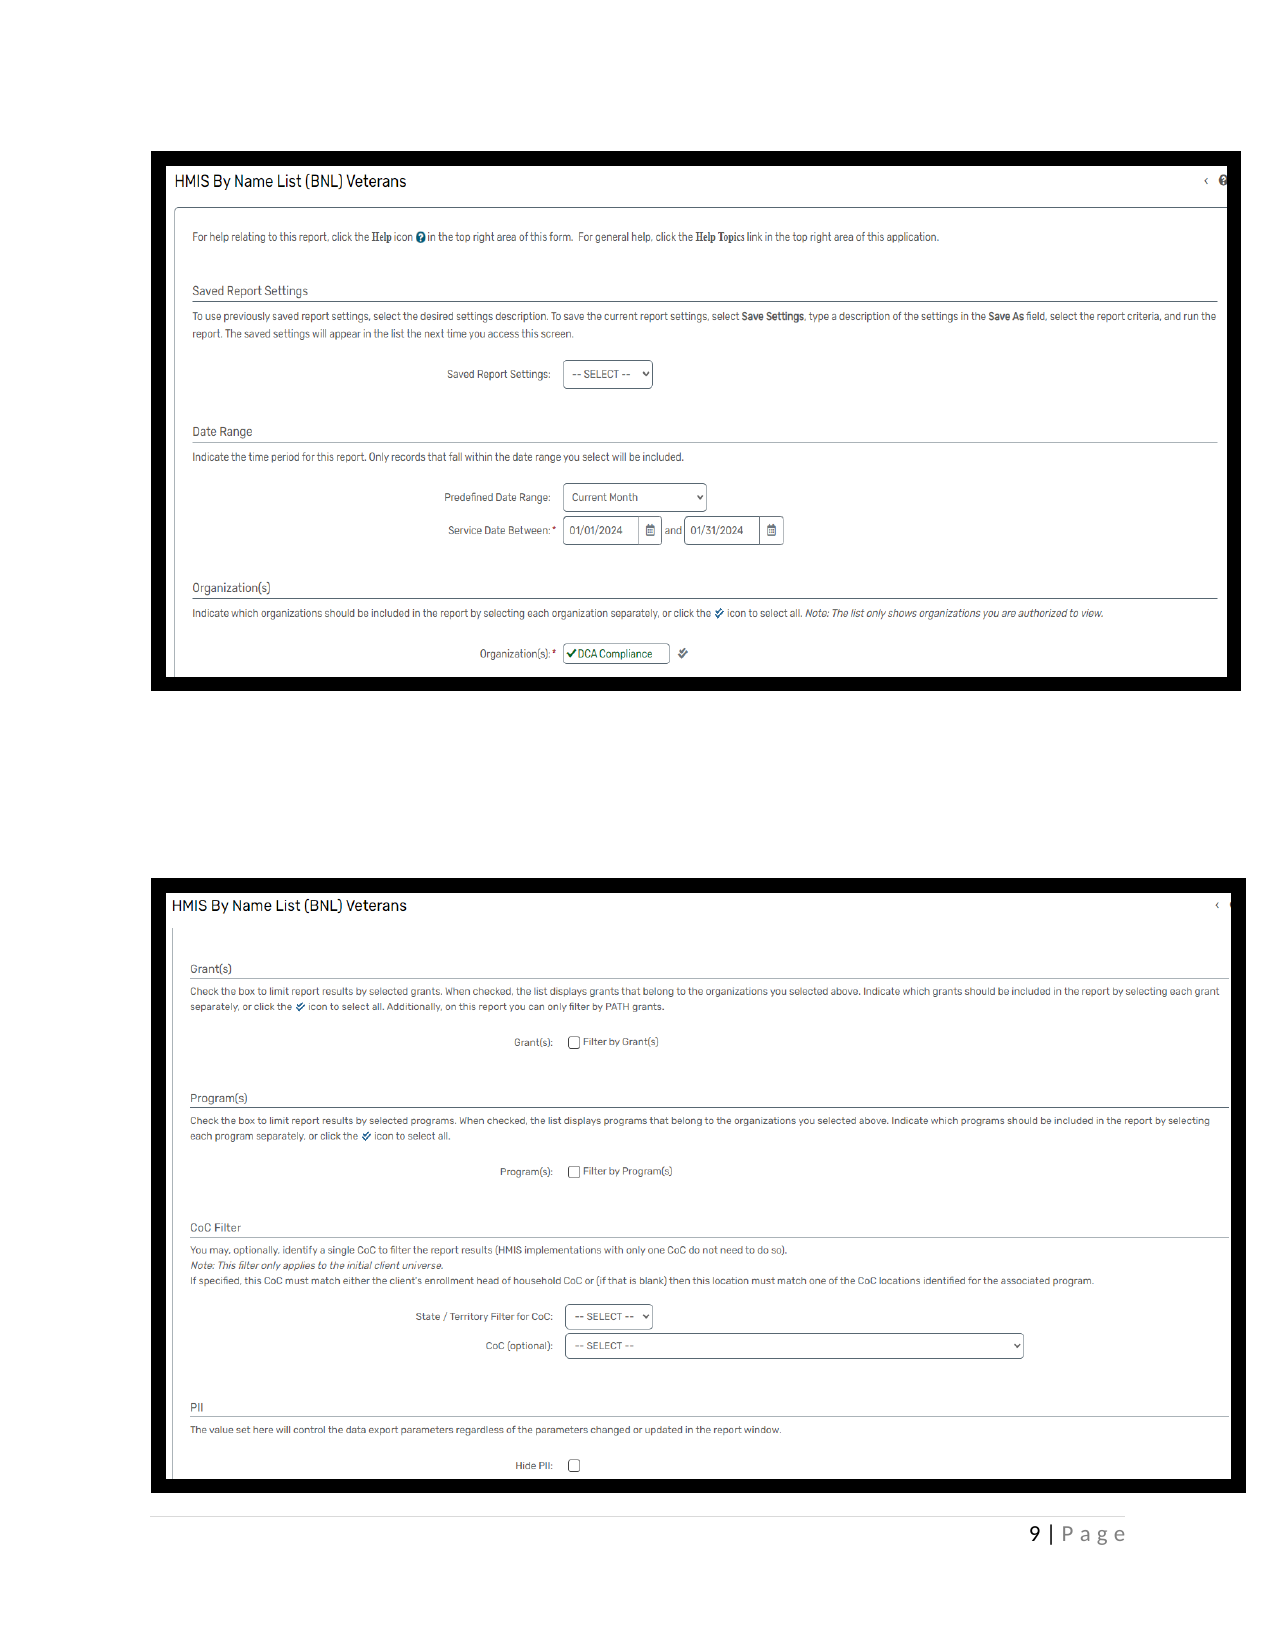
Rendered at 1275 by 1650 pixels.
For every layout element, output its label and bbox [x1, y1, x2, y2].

picture [166, 166, 1227, 677]
picture [166, 893, 1231, 1479]
